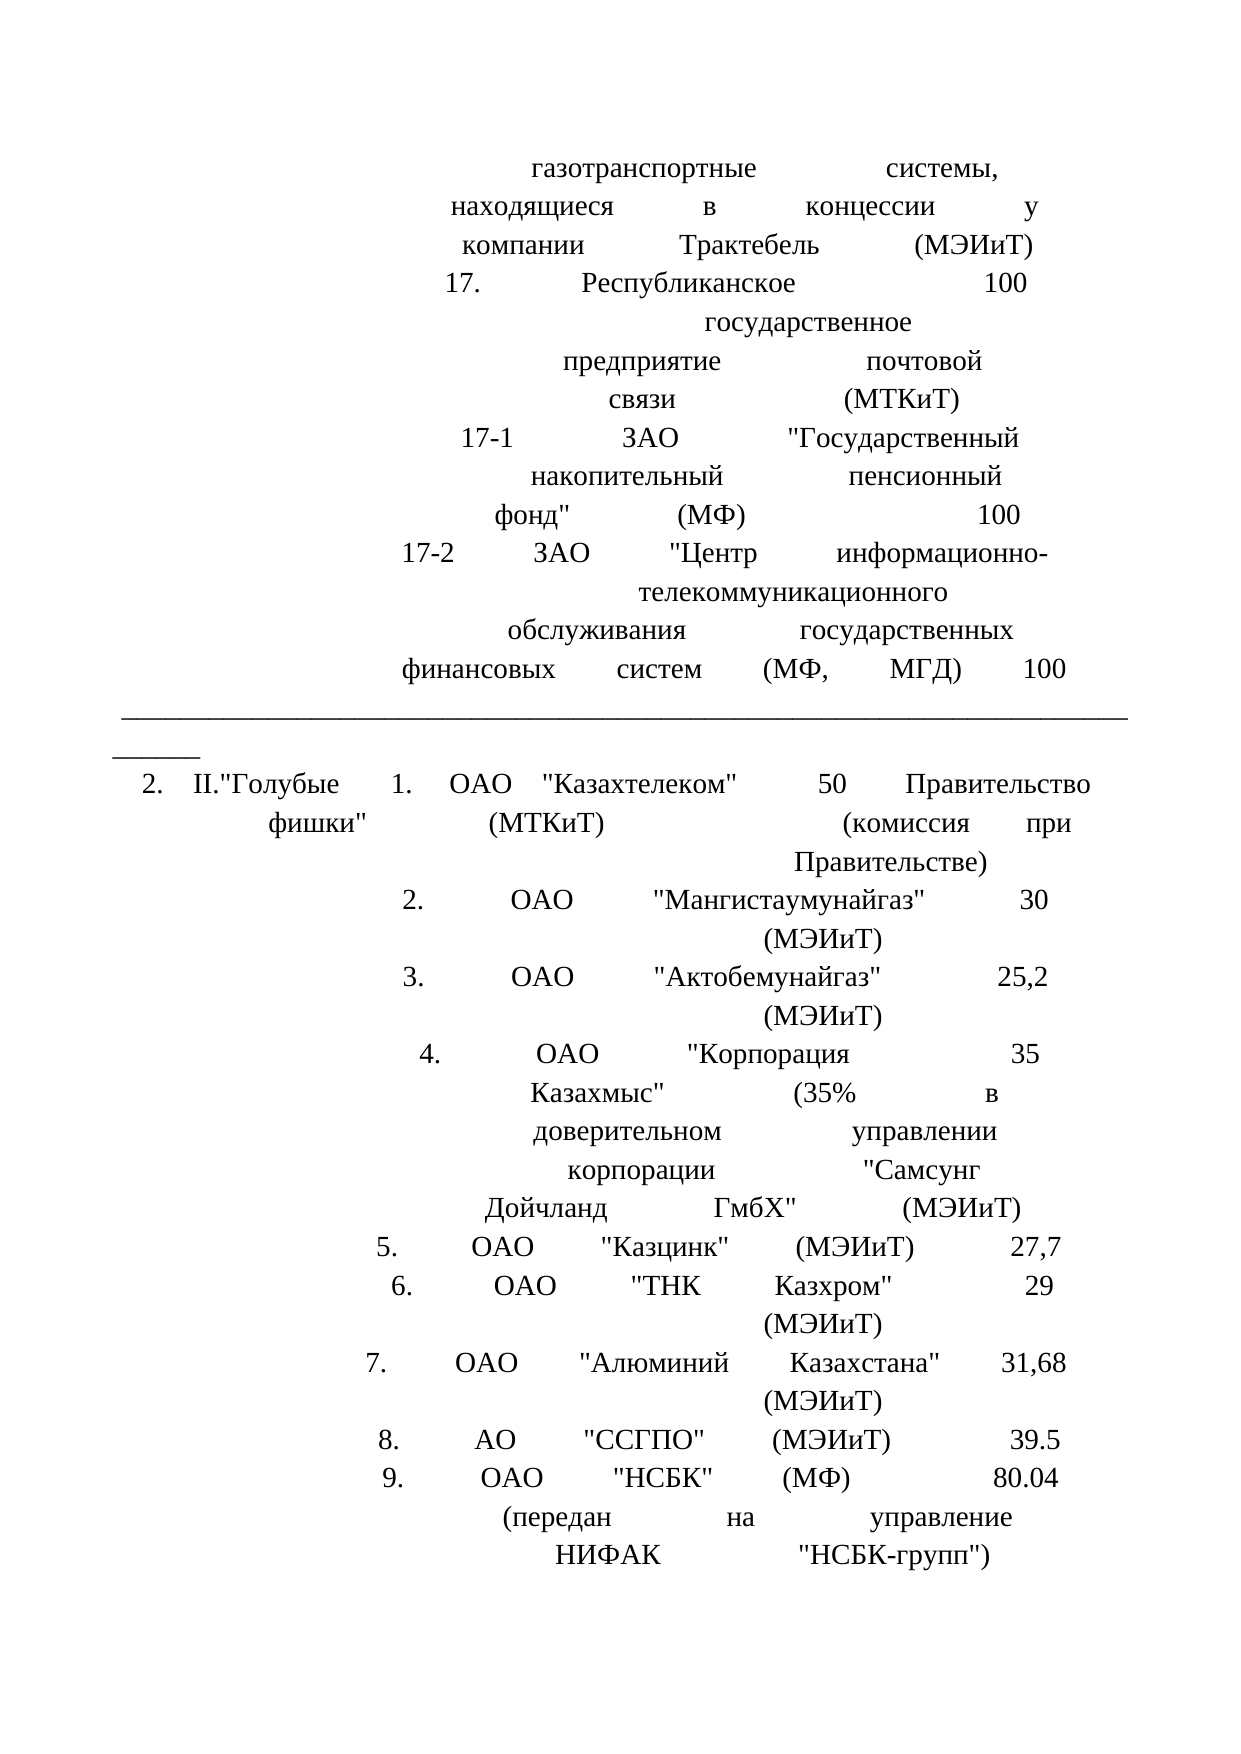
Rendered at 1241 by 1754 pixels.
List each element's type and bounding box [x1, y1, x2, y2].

text [112, 767, 1128, 1571]
text [112, 150, 1128, 762]
